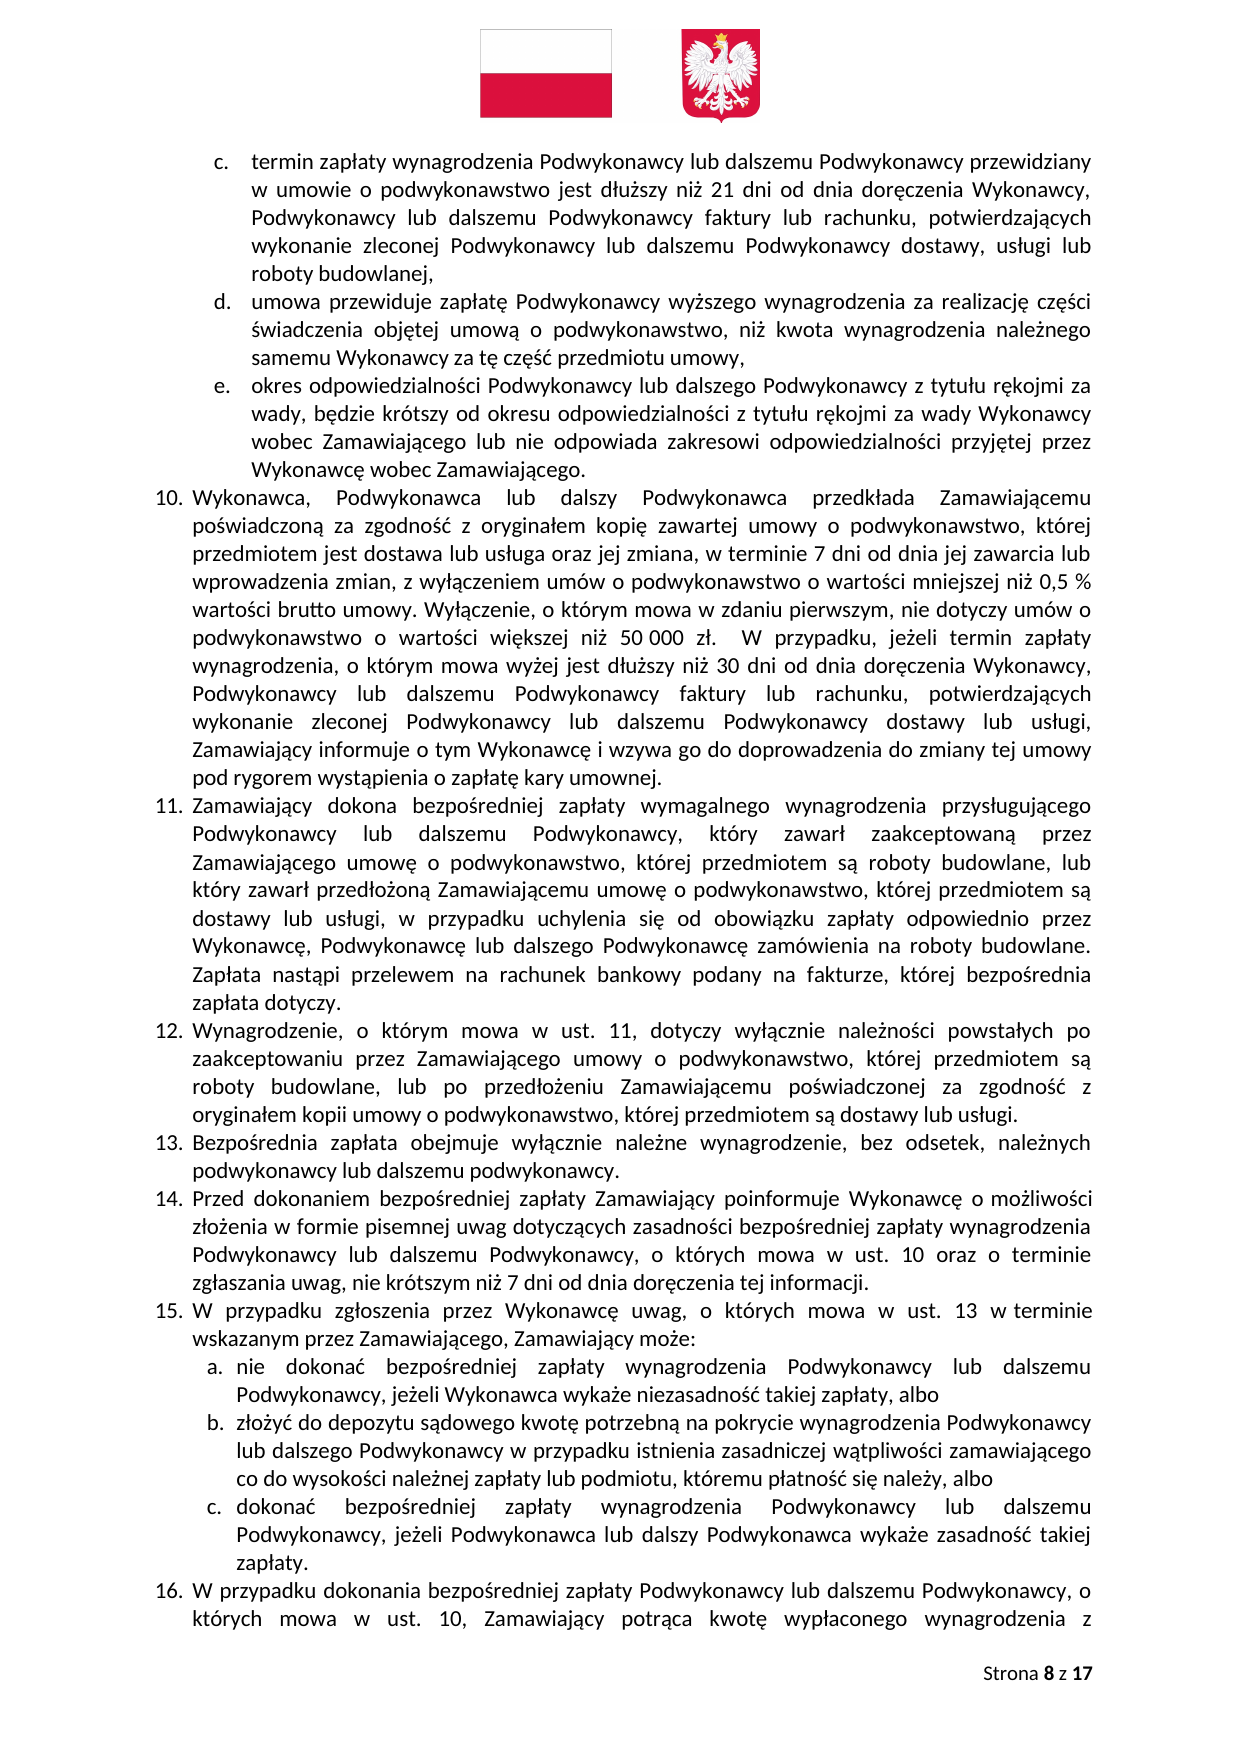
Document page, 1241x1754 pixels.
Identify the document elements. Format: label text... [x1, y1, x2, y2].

list dokonać bezpośredniej zapłaty wynagrodzenia Podwykonawcy lub dalszemu Podwykonawcy, jeżeli Podwykonawca lub dalszy Podwykonawca wykaże zasadność takiej zapłaty. [207, 1492, 1093, 1576]
list umowa przewiduje zapłatę Podwykonawcy wyższego wynagrodzenia za realizację części świadczenia objętej umową o podwykonawstwo, niż kwota wynagrodzenia należnego samemu Wykonawcy za tę część przedmiotu umowy, [213, 287, 1093, 371]
list Zamawiający dokona bezpośredniej zapłaty wymagalnego wynagrodzenia przysługującego Podwykonawcy lub dalszemu Podwykonawcy, który zawarł zaakceptowaną przez Zamawiającego umowę o podwykonawstwo, której przedmiotem są roboty budowlane, lub który zawarł przedłożoną Zamawiającemu umowę o podwykonawstwo, której przedmiotem są dostawy lub usługi, w przypadku uchylenia się od obowiązku zapłaty odpowiednio przez Wykonawcę, Podwykonawcę lub dalszego Podwykonawcę zamówienia na roboty budowlane. Zapłata nastąpi przelewem na rachunek bankowy podany na fakturze, której bezpośrednia zapłata dotyczy. [154, 792, 1093, 1016]
list termin zapłaty wynagrodzenia Podwykonawcy lub dalszemu Podwykonawcy przewidziany w umowie o podwykonawstwo jest dłuższy niż 21 dni od dnia doręczenia Wykonawcy, Podwykonawcy lub dalszemu Podwykonawcy faktury lub rachunku, potwierdzających wykonanie zleconej Podwykonawcy lub dalszemu Podwykonawcy dostawy, usługi lub roboty budowlanej, [213, 147, 1093, 287]
list W przypadku zgłoszenia przez Wykonawcę uwag, o których mowa w ust. 13 w terminie wskazanym przez Zamawiającego, Zamawiający może: [154, 1296, 1093, 1352]
list Wykonawca, Podwykonawca lub dalszy Podwykonawca przedkłada Zamawiającemu poświadczoną za zgodność z oryginałem kopię zawartej umowy o podwykonawstwo, której przedmiotem jest dostawa lub usługa oraz jej zmiana, w terminie 7 dni od dnia jej zawarcia lub wprowadzenia zmian, z wyłączeniem umów o podwykonawstwo o wartości mniejszej niż 0,5 % wartości brutto umowy. Wyłączenie, o którym mowa w zdaniu pierwszym, nie dotyczy umów o podwykonawstwo o wartości większej niż 50 000 zł. W przypadku, jeżeli termin zapłaty wynagrodzenia, o którym mowa wyżej jest dłuższy niż 30 dni od dnia doręczenia Wykonawcy, Podwykonawcy lub dalszemu Podwykonawcy faktury lub rachunku, potwierdzających wykonanie zleconej Podwykonawcy lub dalszemu Podwykonawcy dostawy lub usługi, Zamawiający informuje o tym Wykonawcę i wzywa go do doprowadzenia do zmiany tej umowy pod rygorem wystąpienia o zapłatę kary umownej. [154, 483, 1093, 792]
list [154, 1576, 1093, 1632]
list Bezpośrednia zapłata obejmuje wyłącznie należne wynagrodzenie, bez odsetek, należnych podwykonawcy lub dalszemu podwykonawcy. [154, 1128, 1093, 1184]
list nie dokonać bezpośredniej zapłaty wynagrodzenia Podwykonawcy lub dalszemu Podwykonawcy, jeżeli Wykonawca wykaże niezasadność takiej zapłaty, albo [207, 1352, 1093, 1408]
list złożyć do depozytu sądowego kwotę potrzebną na pokrycie wynagrodzenia Podwykonawcy lub dalszego Podwykonawcy w przypadku istnienia zasadniczej wątpliwości zamawiającego co do wysokości należnej zapłaty lub podmiotu, któremu płatność się należy, albo [207, 1408, 1093, 1492]
picture [480, 29, 760, 123]
list Przed dokonaniem bezpośredniej zapłaty Zamawiający poinformuje Wykonawcę o możliwości złożenia w formie pisemnej uwag dotyczących zasadności bezpośredniej zapłaty wynagrodzenia Podwykonawcy lub dalszemu Podwykonawcy, o których mowa w ust. 10 oraz o terminie zgłaszania uwag, nie krótszym niż 7 dni od dnia doręczenia tej informacji. [154, 1184, 1093, 1296]
list okres odpowiedzialności Podwykonawcy lub dalszego Podwykonawcy z tytułu rękojmi za wady, będzie krótszy od okresu odpowiedzialności z tytułu rękojmi za wady Wykonawcy wobec Zamawiającego lub nie odpowiada zakresowi odpowiedzialności przyjętej przez Wykonawcę wobec Zamawiającego. [213, 371, 1093, 483]
list Wynagrodzenie, o którym mowa w ust. 11, dotyczy wyłącznie należności powstałych po zaakceptowaniu przez Zamawiającego umowy o podwykonawstwo, której przedmiotem są roboty budowlane, lub po przedłożeniu Zamawiającemu poświadczonej za zgodność z oryginałem kopii umowy o podwykonawstwo, której przedmiotem są dostawy lub usługi. [154, 1016, 1093, 1128]
